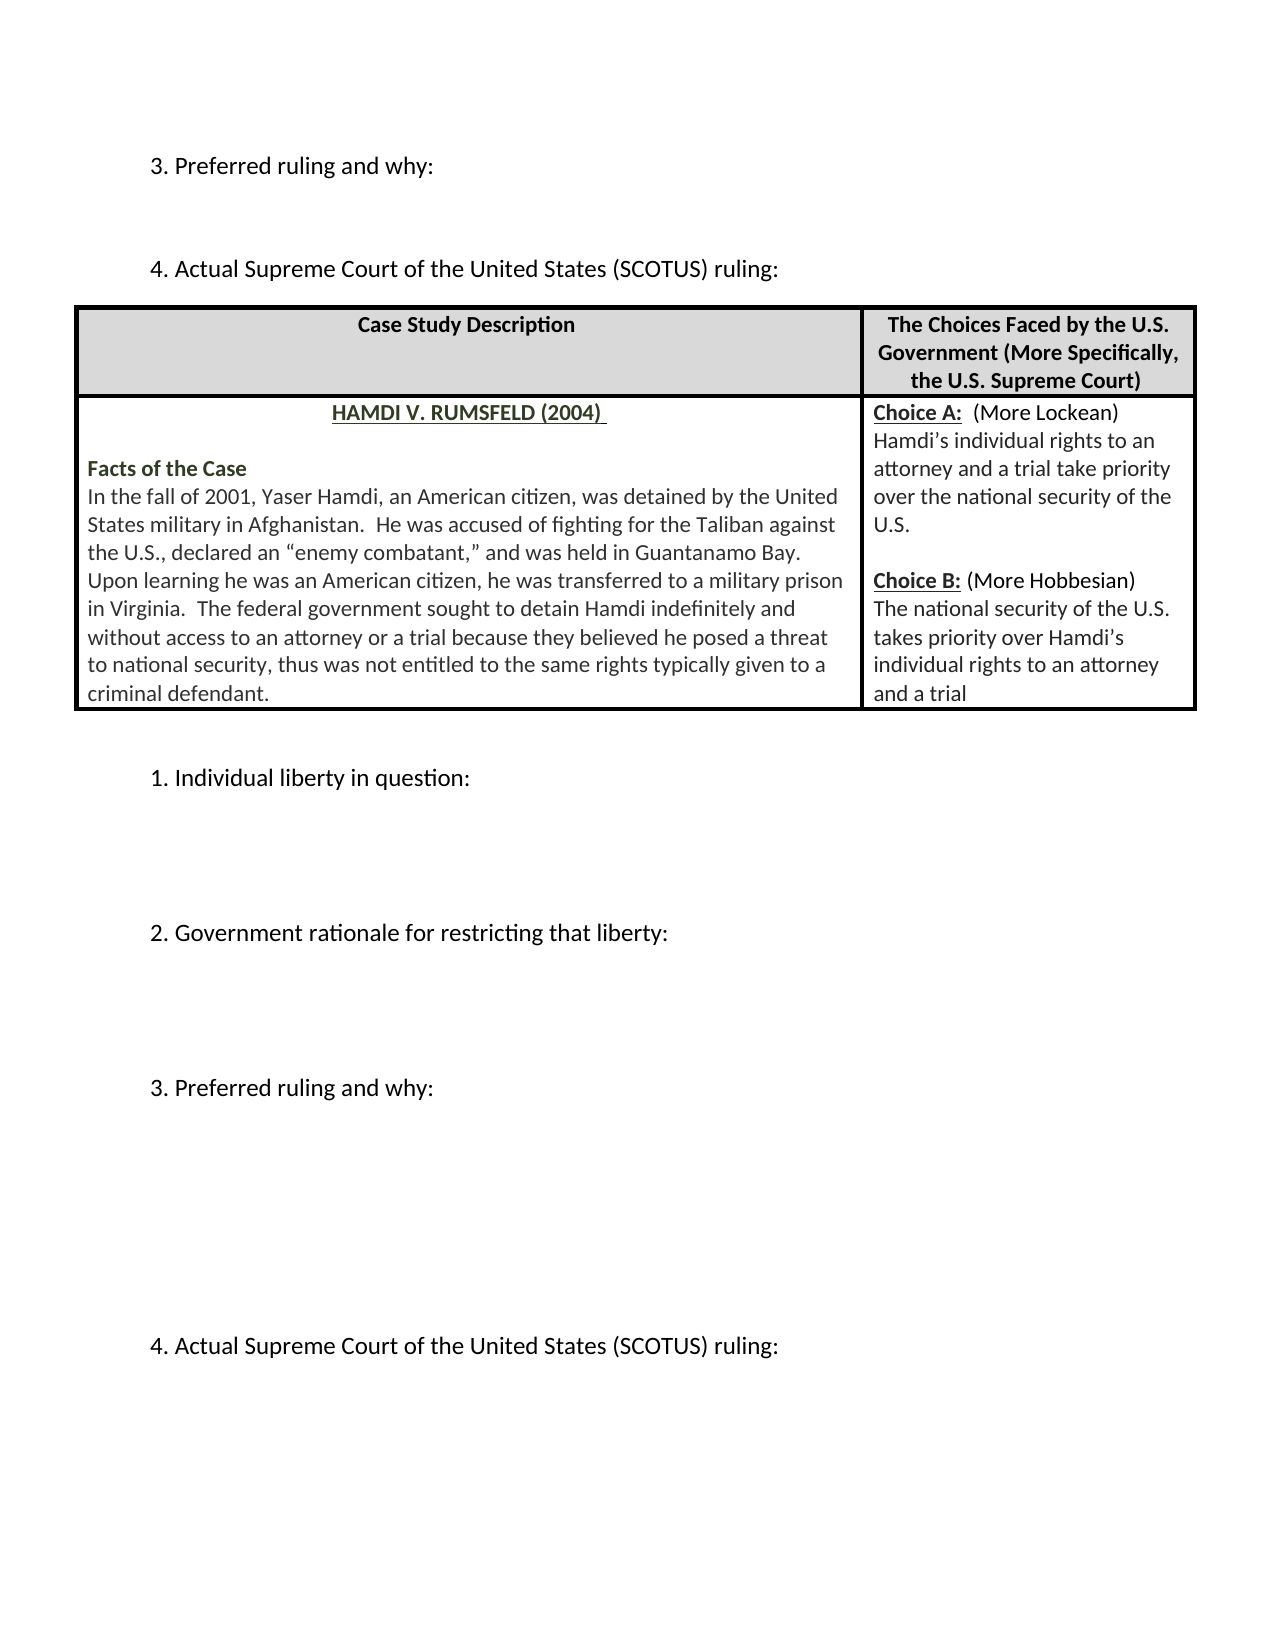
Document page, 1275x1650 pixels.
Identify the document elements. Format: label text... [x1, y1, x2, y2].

text 3. Preferred ruling and why: [150, 1072, 1125, 1102]
text 2. Government rationale for restricting that liberty: [150, 917, 1125, 947]
text 1. Individual liberty in question: [150, 762, 1125, 792]
table_cell Choice A: (More Lockean) Hamdi’s individual rights to an attorney and a trial take priority over the national security of the U.S. Choice B: (More Hobbesian) The national security of the U.S. takes priority over Hamdi’s individual rights to an attorney and a trial [864, 398, 1193, 707]
text 4. Actual Supreme Court of the United States (SCOTUS) ruling: [150, 253, 1125, 284]
table_header Case Study Description [79, 310, 860, 394]
table_header The Choices Faced by the U.S. Government (More Specifically, the U.S. Supreme Court) [864, 310, 1193, 394]
table_cell HAMDI V. RUMSFELD (2004) Facts of the Case In the fall of 2001, Yaser Hamdi, an American citizen, was detained by the United States military in Afghanistan. He was accused of fighting for the Taliban against the U.S., declared an “enemy combatant,” and was held in Guantanamo Bay. Upon learning he was an American citizen, he was transferred to a military prison in Virginia. The federal government sought to detain Hamdi indefinitely and without access to an attorney or a trial because they believed he posed a threat to national security, thus was not entitled to the same rights typically given to a criminal defendant. [79, 398, 860, 707]
text 4. Actual Supreme Court of the United States (SCOTUS) ruling: [150, 1330, 1125, 1361]
text 3. Preferred ruling and why: [150, 150, 1125, 181]
